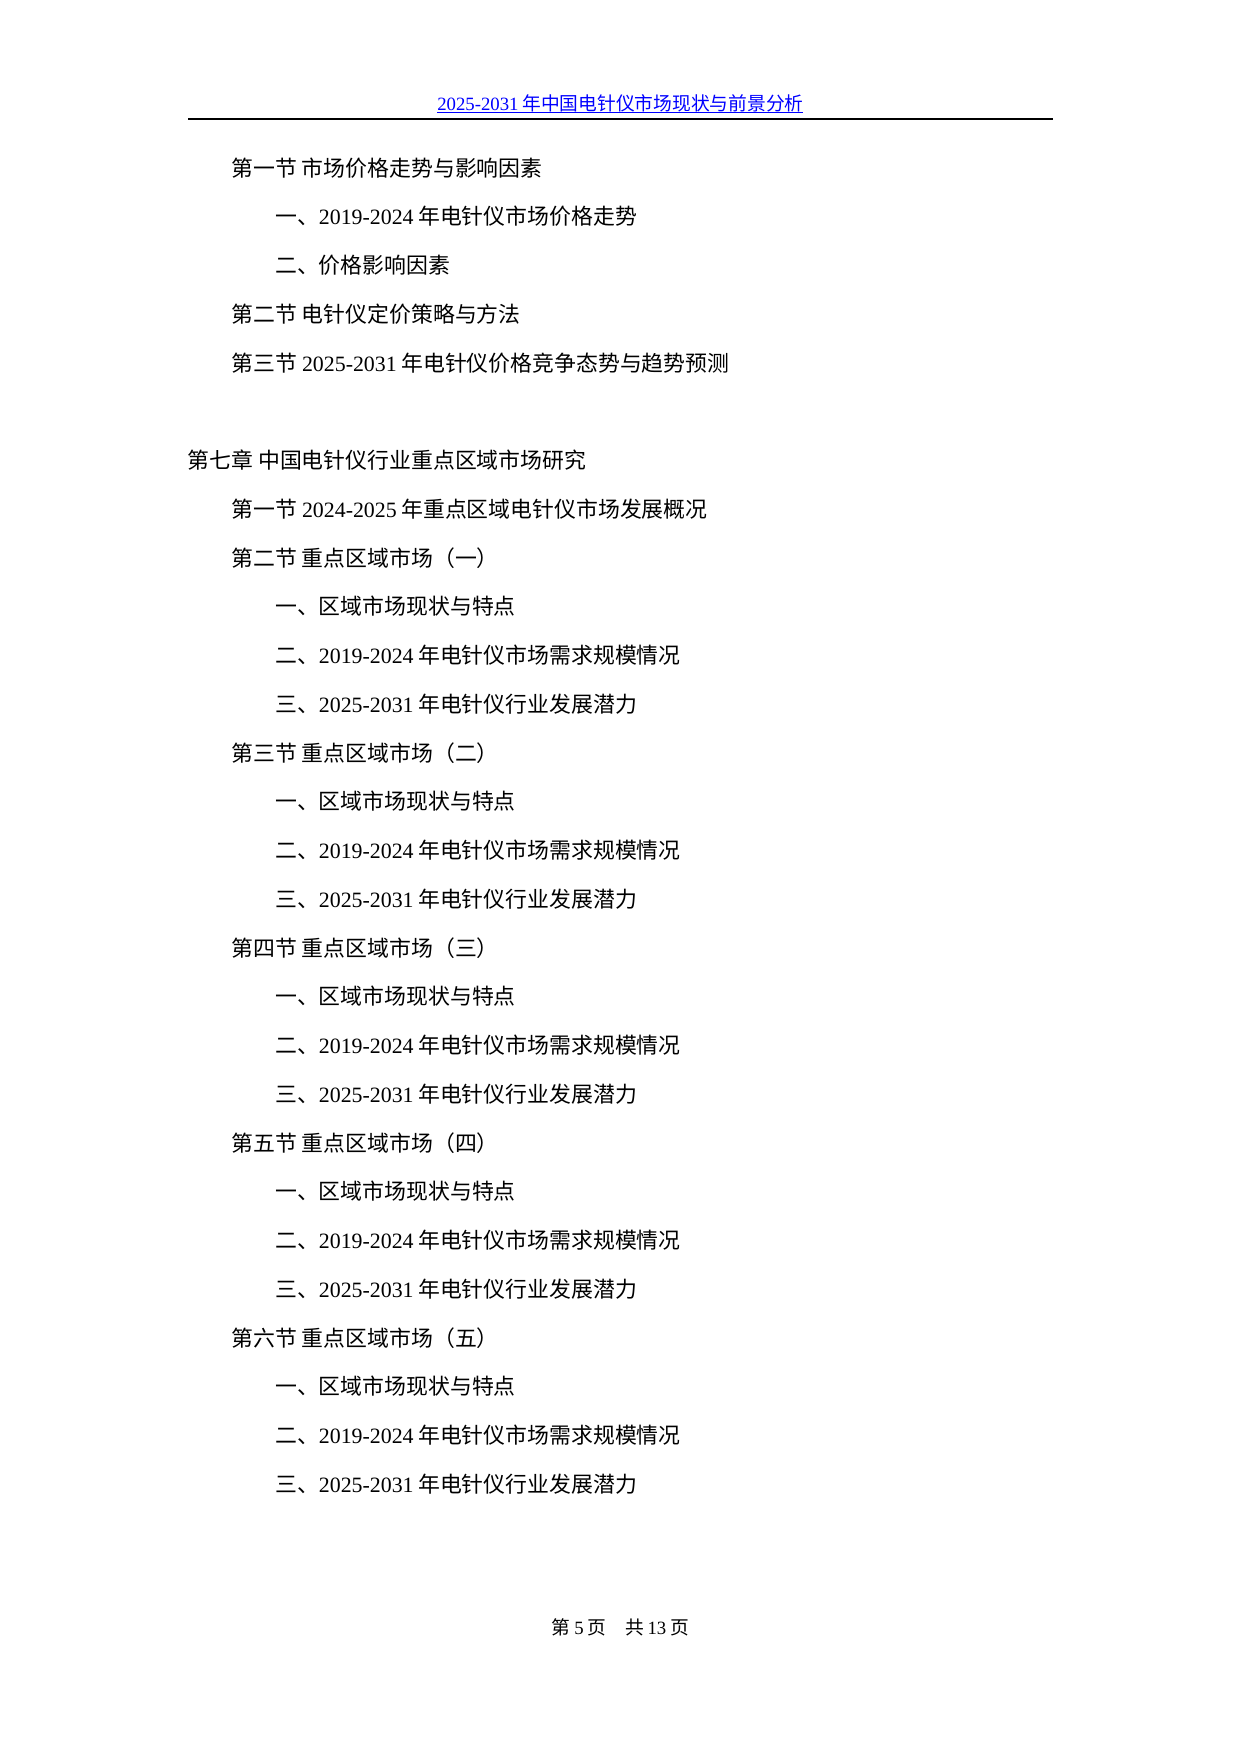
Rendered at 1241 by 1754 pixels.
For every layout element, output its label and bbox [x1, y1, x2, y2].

text [187, 150, 1053, 1499]
